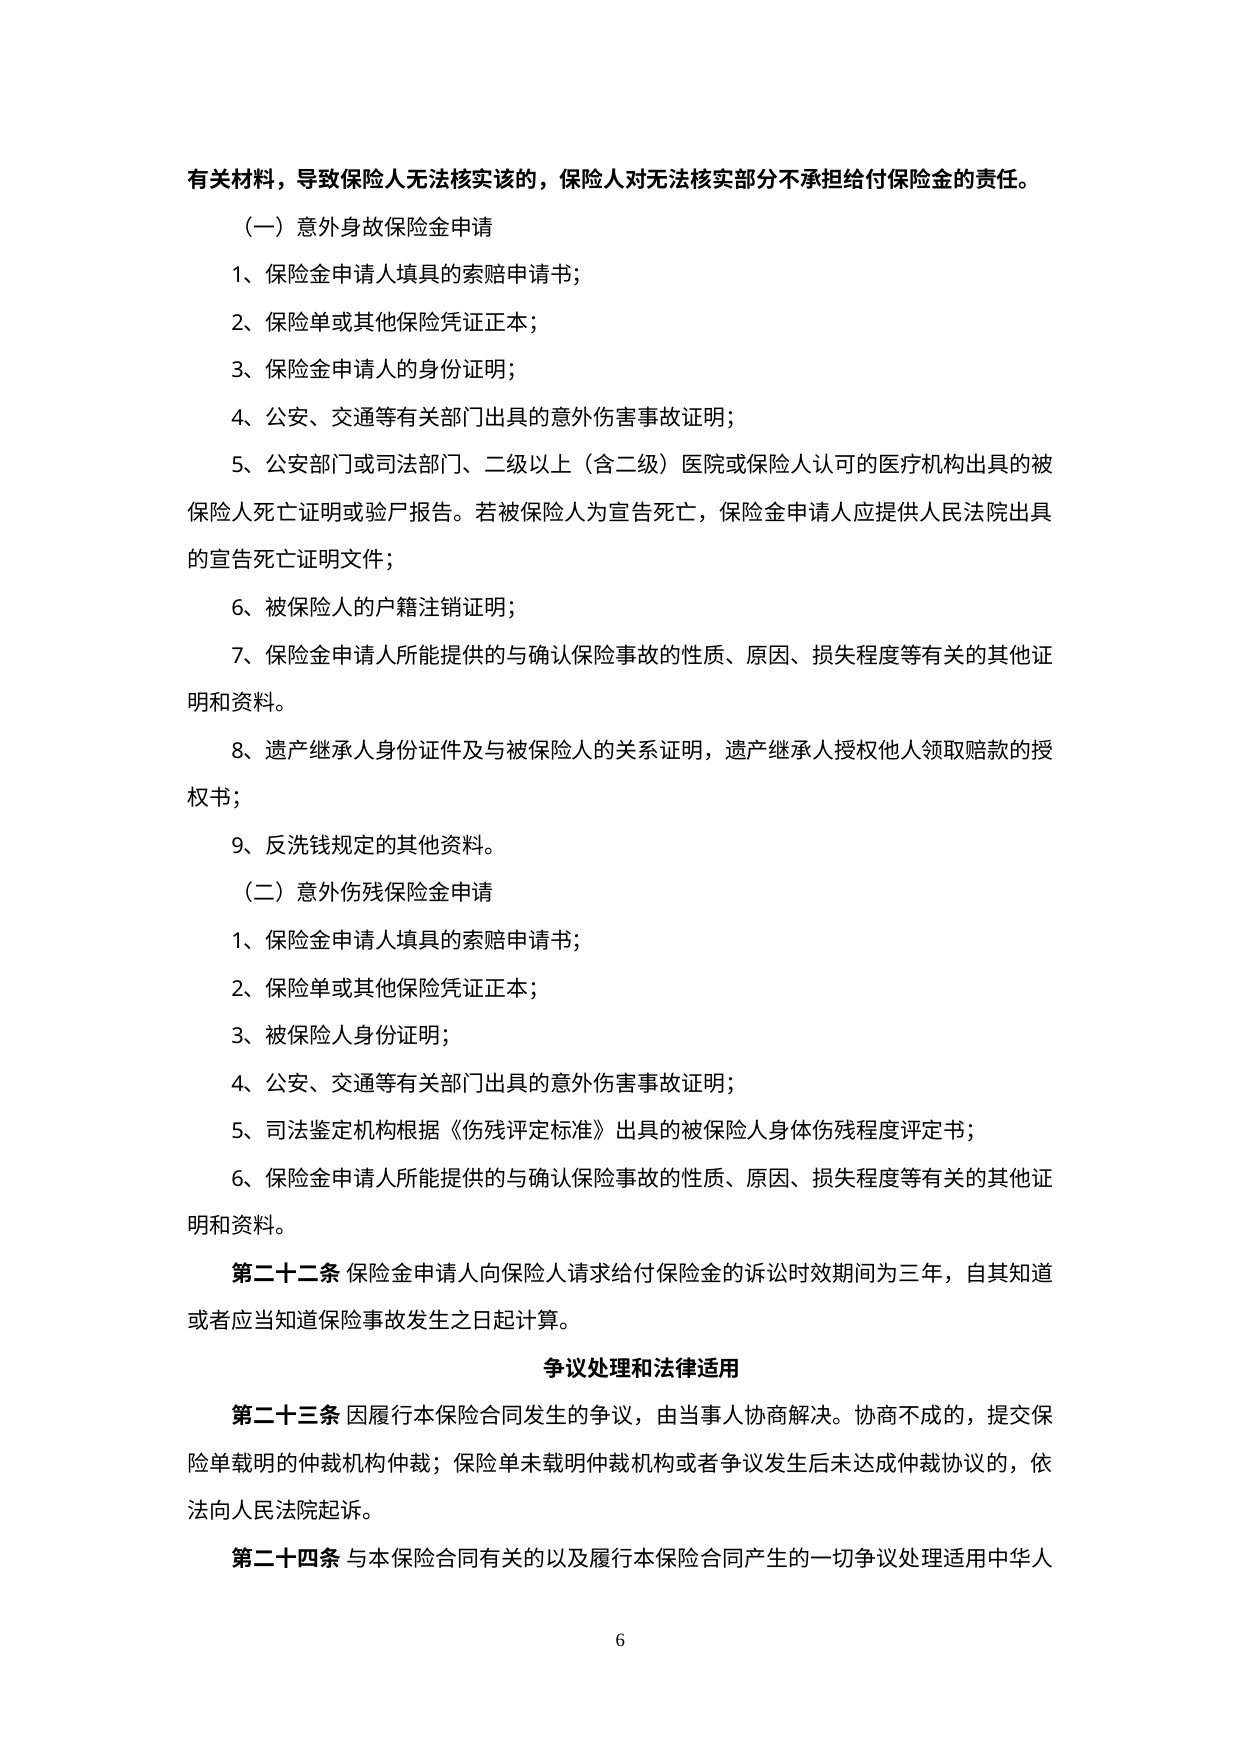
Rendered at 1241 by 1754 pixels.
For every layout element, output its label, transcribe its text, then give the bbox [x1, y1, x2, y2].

text （二）意外伤残保险金申请 [187, 875, 1053, 907]
text 9、反洗钱规定的其他资料。 [187, 828, 1053, 859]
text 7、保险金申请人所能提供的与确认保险事故的性质、原因、损失程度等有关的其他证明和资料。 [187, 638, 1053, 717]
text 4、公安、交通等有关部门出具的意外伤害事故证明； [187, 400, 1053, 432]
text 1、保险金申请人填具的索赔申请书； [187, 257, 1053, 289]
text （一）意外身故保险金申请 [187, 209, 1053, 241]
text 5、司法鉴定机构根据《伤残评定标准》出具的被保险人身体伤残程度评定书； [187, 1113, 1053, 1145]
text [187, 162, 1053, 194]
text 1、保险金申请人填具的索赔申请书； [187, 923, 1053, 955]
text 第二十三条 因履行本保险合同发生的争议，由当事人协商解决。协商不成的，提交保险单载明的仲裁机构仲裁；保险单未载明仲裁机构或者争议发生后未达成仲裁协议的，依法向人民法院起诉。 [187, 1398, 1053, 1525]
text 3、被保险人身份证明； [187, 1018, 1053, 1050]
text 8、遗产继承人身份证件及与被保险人的关系证明，遗产继承人授权他人领取赔款的授权书； [187, 733, 1053, 812]
text 2、保险单或其他保险凭证正本； [187, 971, 1053, 1002]
text 4、公安、交通等有关部门出具的意外伤害事故证明； [187, 1066, 1053, 1097]
text 6、保险金申请人所能提供的与确认保险事故的性质、原因、损失程度等有关的其他证明和资料。 [187, 1161, 1053, 1240]
text 2、保险单或其他保险凭证正本； [187, 304, 1053, 336]
text 6、被保险人的户籍注销证明； [187, 590, 1053, 622]
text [187, 1541, 1053, 1573]
text 争议处理和法律适用 [187, 1351, 1053, 1383]
text 5、公安部门或司法部门、二级以上（含二级）医院或保险人认可的医疗机构出具的被保险人死亡证明或验尸报告。若被保险人为宣告死亡，保险金申请人应提供人民法院出具的宣告死亡证明文件； [187, 447, 1053, 574]
text 3、保险金申请人的身份证明； [187, 352, 1053, 384]
text 第二十二条 保险金申请人向保险人请求给付保险金的诉讼时效期间为三年，自其知道或者应当知道保险事故发生之日起计算。 [187, 1256, 1053, 1335]
